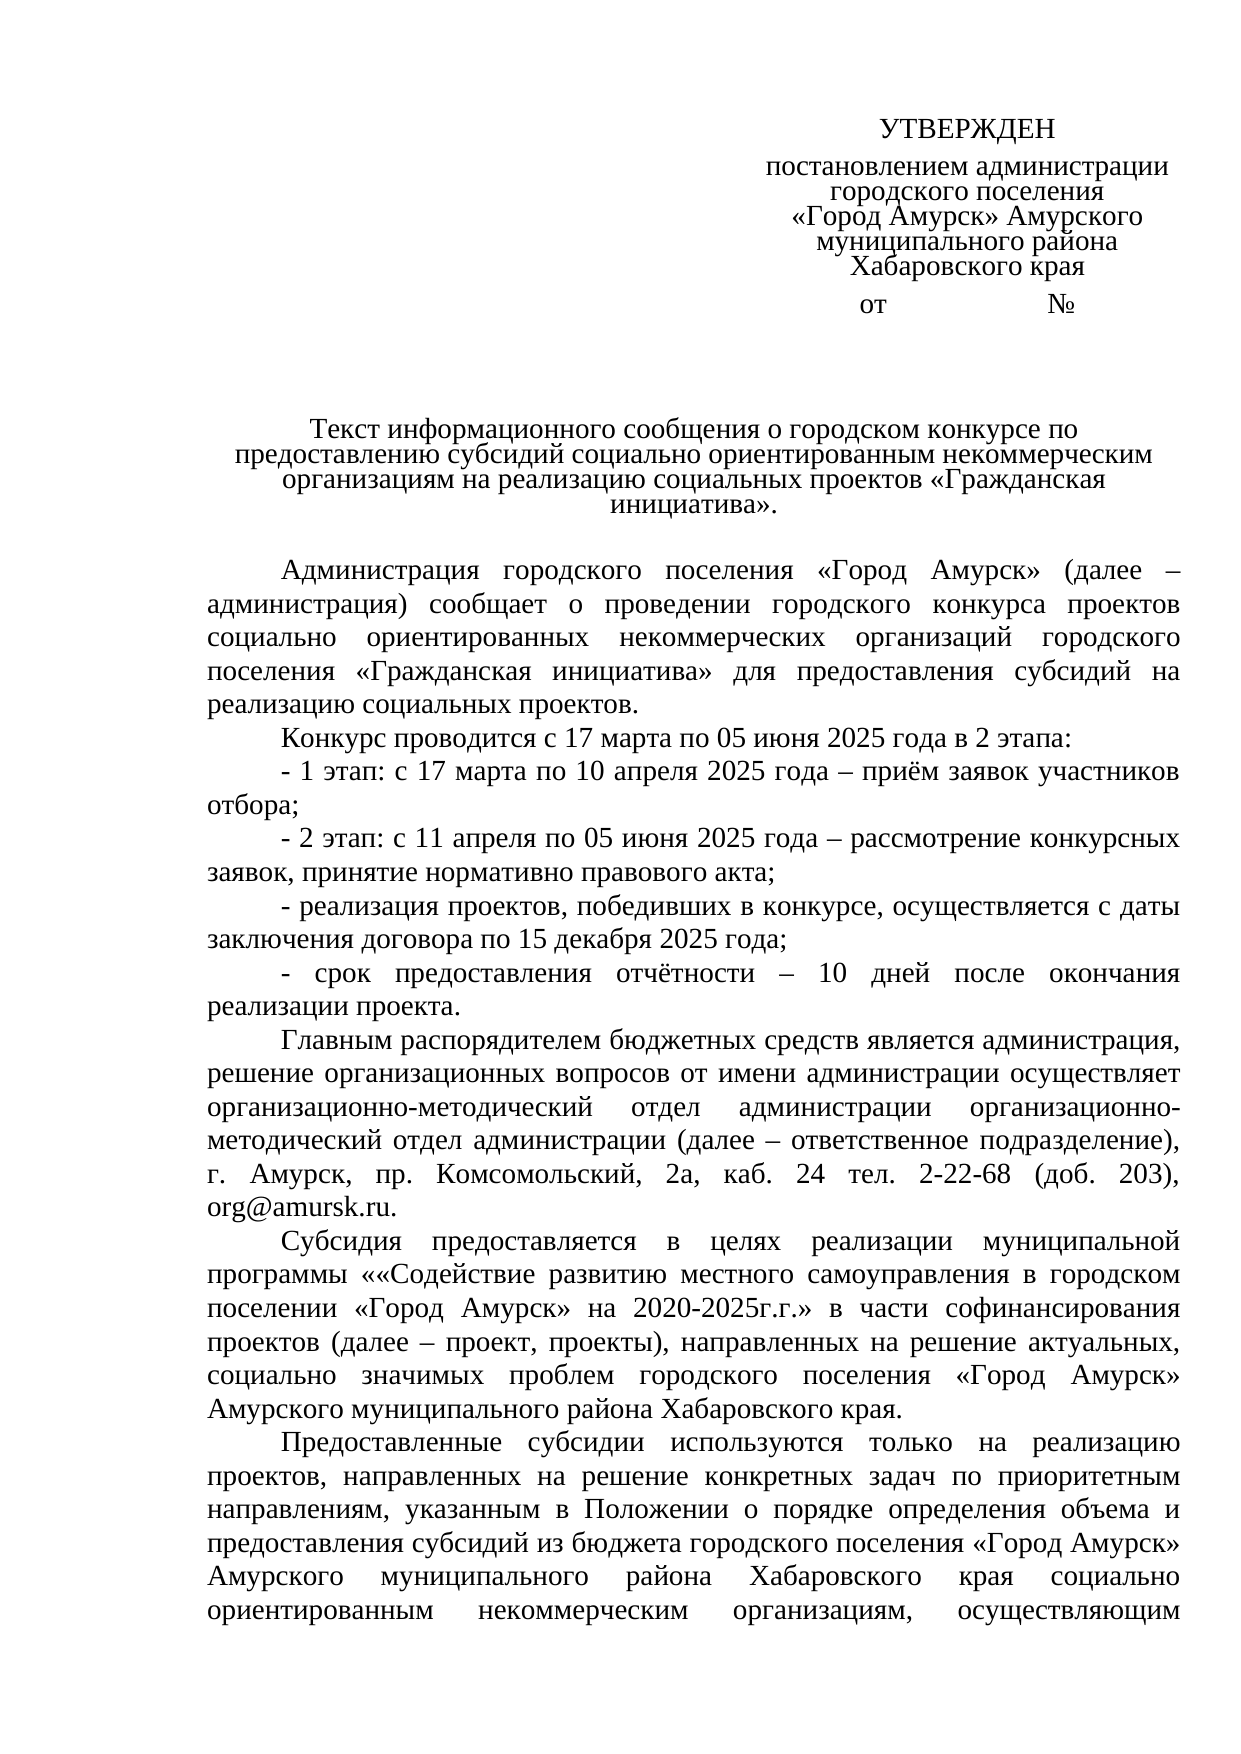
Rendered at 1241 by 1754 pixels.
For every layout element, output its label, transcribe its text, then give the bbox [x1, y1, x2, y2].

text - реализация проектов, победивших в конкурсе, осуществляется с даты заключения договора по 15 декабря 2025 года; [207, 888, 1181, 955]
title УТВЕРЖДЕН [753, 118, 1181, 143]
title постановлением администрации городского поселения [753, 156, 1181, 206]
text Субсидия предоставляется в целях реализации муниципальной программы ««Содействие развитию местного самоуправления в городском поселении «Город Амурск» на 2020-2025г.г.» в части софинансирования проектов (далее – проект, проекты), направленных на решение актуальных, социально значимых проблем городского поселения «Город Амурск» Амурского муниципального района Хабаровского края. [207, 1223, 1181, 1424]
title от № [753, 293, 1181, 318]
text - срок предоставления отчётности – 10 дней после окончания реализации проекта. [207, 955, 1181, 1022]
text - 1 этап: с 17 марта по 10 апреля 2025 года – приём заявок участников отбора; [207, 753, 1181, 821]
text Конкурс проводится с 17 марта по 05 июня 2025 года в 2 этапа: [207, 720, 1181, 753]
text Текст информационного сообщения о городском конкурсе по предоставлению субсидий социально ориентированным некоммерческим организациям на реализацию социальных проектов «Гражданская инициатива». [207, 419, 1181, 519]
text - 2 этап: с 11 апреля по 05 июня 2025 года – рассмотрение конкурсных заявок, принятие нормативно правового акта; [207, 821, 1181, 888]
text Администрация городского поселения «Город Амурск» (далее – администрация) сообщает о проведении городского конкурса проектов социально ориентированных некоммерческих организаций городского поселения «Гражданская инициатива» для предоставления субсидий на реализацию социальных проектов. [207, 552, 1181, 720]
text Главным распорядителем бюджетных средств является администрация, решение организационных вопросов от имени администрации осуществляет организационно-методический отдел администрации организационно-методический отдел администрации (далее – ответственное подразделение), г. Амурск, пр. Комсомольский, 2а, каб. 24 тел. 2-22-68 (доб. 203), org@amursk.ru. [207, 1022, 1181, 1223]
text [207, 1424, 1181, 1626]
title «Город Амурск» Амурского муниципального района Хабаровского края [753, 206, 1181, 281]
